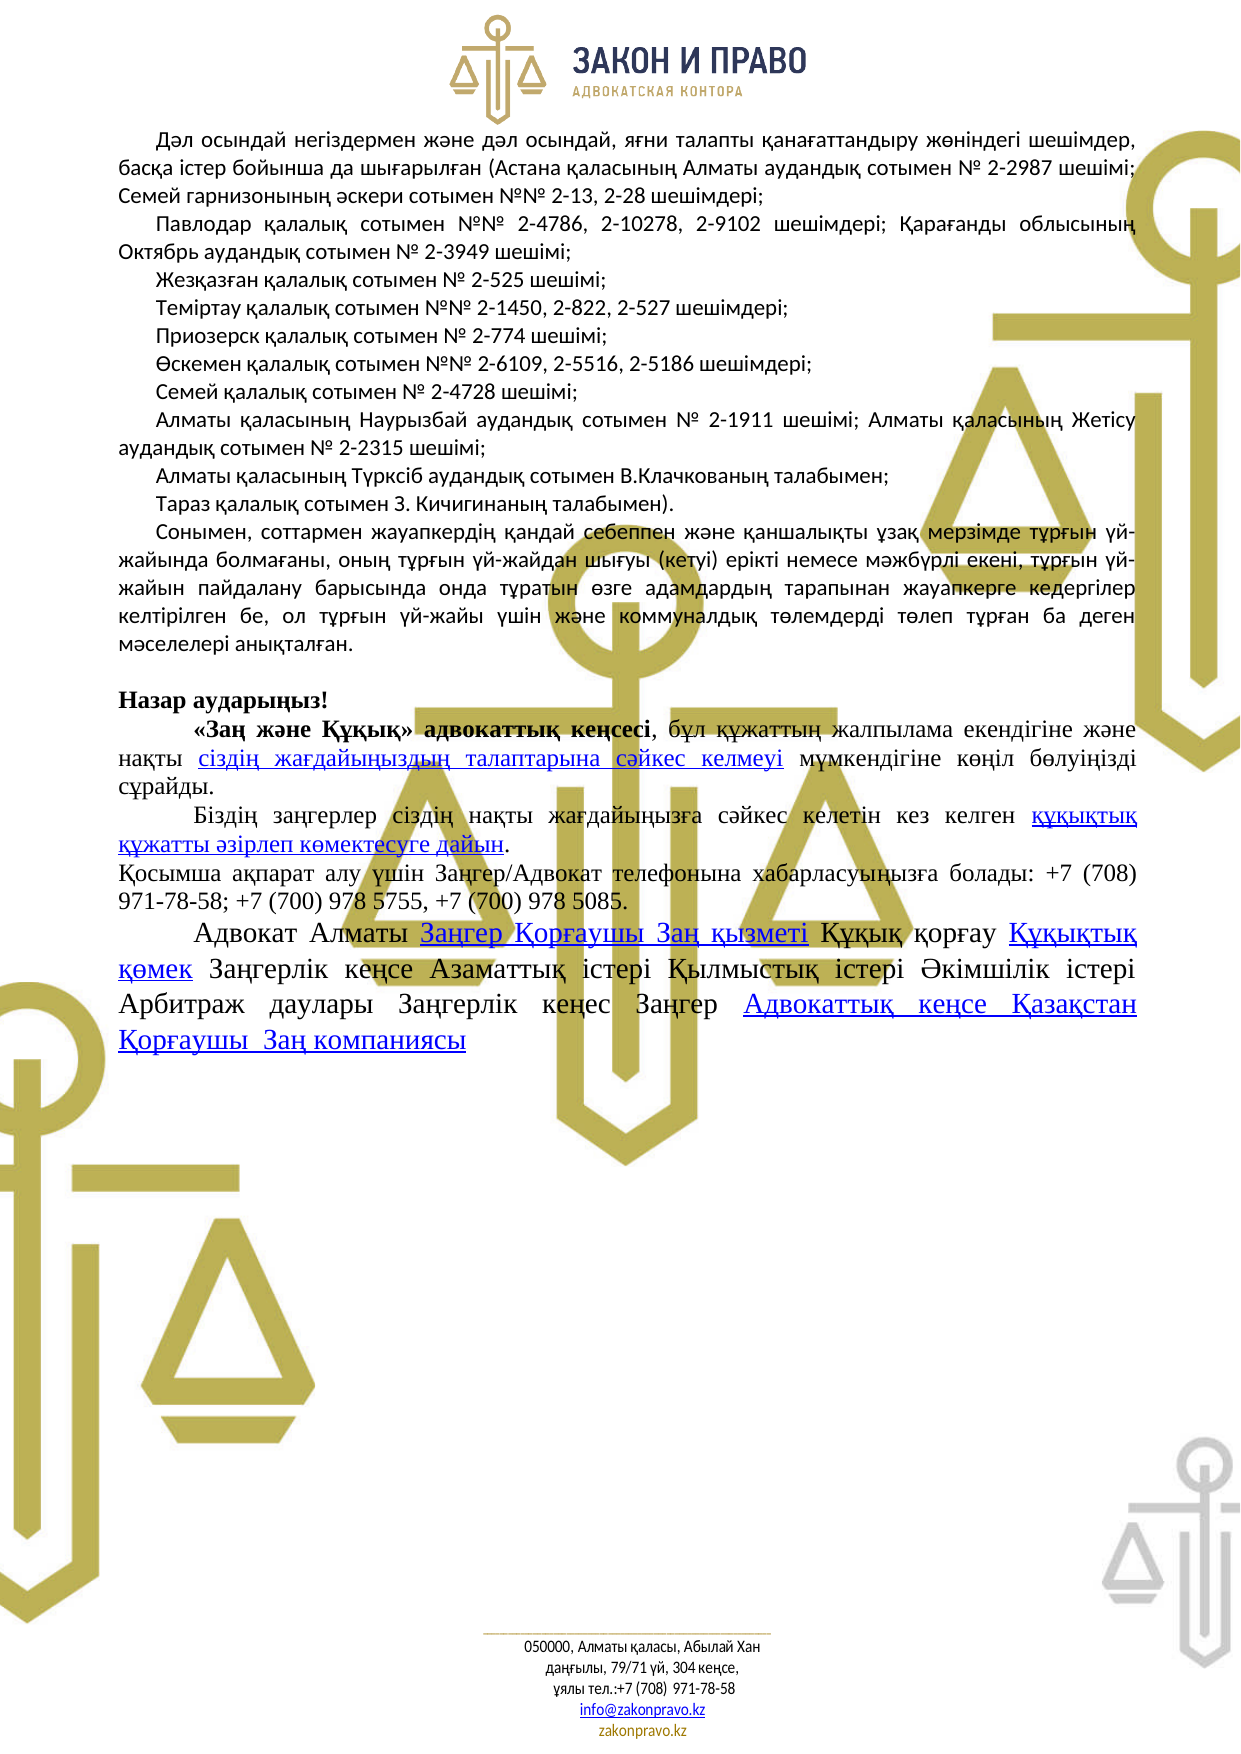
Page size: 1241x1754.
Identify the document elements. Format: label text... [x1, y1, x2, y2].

text Өскемен қалалық сотымен №№ 2-6109, 2-5516, 2-5186 шешімдері; [118, 349, 1137, 377]
text Семей қалалық сотымен № 2-4728 шешімі; [118, 377, 1137, 405]
picture [449, 14, 807, 125]
picture [341, 657, 914, 685]
text Павлодар қалалық сотымен №№ 2-4786, 2-10278, 2-9102 шешімдері; Қарағанды облысының Октябрь аудандық сотымен № 2-3949 шешімі; [118, 209, 1137, 265]
picture [341, 1055, 914, 1754]
text Теміртау қалалық сотымен №№ 2-1450, 2-822, 2-527 шешімдері; [118, 293, 1137, 321]
text Қосымша ақпарат алу үшін Заңгер/Адвокат телефонына хабарласуыңызға болады: +7 (708) 971-78-58; +7 (700) 978 5755, +7 (700) 978 5085. [118, 858, 1137, 915]
picture [919, 130, 1241, 1669]
text «Заң және Құқық» адвокаттық кеңсесі, бұл құжаттың жалпылама екендігіне және нақты сіздің жағдайыңыздың талаптарына сәйкес келмеуі мүмкендігіне көңіл бөлуіңізді сұрайды. [118, 714, 1137, 800]
text Адвокат Алматы Заңгер Қорғаушы Заң қызметі Құқық қорғау Құқықтық қөмек Заңгерлік кеңсе Азаматтық істері Қылмыстық істері Әкімшілік істері Арбитраж даулары Заңгерлік кеңес Заңгер Адвокаттық кеңсе Қазақстан Қорғаушы Заң компаниясы [118, 915, 1137, 1055]
text Приозерск қалалық сотымен № 2-774 шешімі; [118, 321, 1137, 349]
text Тараз қалалық сотымен З. Кичигинаның талабымен). [118, 489, 1137, 517]
picture [0, 982, 316, 1754]
text Сонымен, соттармен жауапкердің қандай себеппен және қаншалықты ұзақ мерзімде тұрғын үй-жайында болмағаны, оның тұрғын үй-жайдан шығуы (кетуі) ерікті немесе мәжбүрлі екені, тұрғын үй-жайын пайдалану барысында онда тұратын өзге адамдардың тарапынан жауапкерге кедергілер келтірілген бе, ол тұрғын үй-жайы үшін және коммуналдық төлемдерді төлеп тұрған ба деген мәселелері анықталған. [118, 517, 1137, 657]
text Алматы қаласының Түрксіб аудандық сотымен В.Клачкованың талабымен; [118, 461, 1137, 489]
text Дәл осындай негіздермен және дәл осындай, яғни талапты қанағаттандыру жөніндегі шешімдер, басқа істер бойынша да шығарылған (Астана қаласының Алматы аудандық сотымен № 2-2987 шешімі; Семей гарнизонының әскери сотымен №№ 2-13, 2-28 шешімдері; [118, 125, 1137, 209]
text Назар аударыңыз! [118, 685, 1137, 714]
text Алматы қаласының Наурызбай аудандық сотымен № 2-1911 шешімі; Алматы қаласының Жетісу аудандық сотымен № 2-2315 шешімі; [118, 405, 1137, 461]
text Біздің заңгерлер сіздің нақты жағдайыңызға сәйкес келетін кез келген құқықтық құжатты әзірлеп көмектесуге дайын. [118, 800, 1137, 858]
text Жезқазған қалалық сотымен № 2-525 шешімі; [118, 265, 1137, 293]
